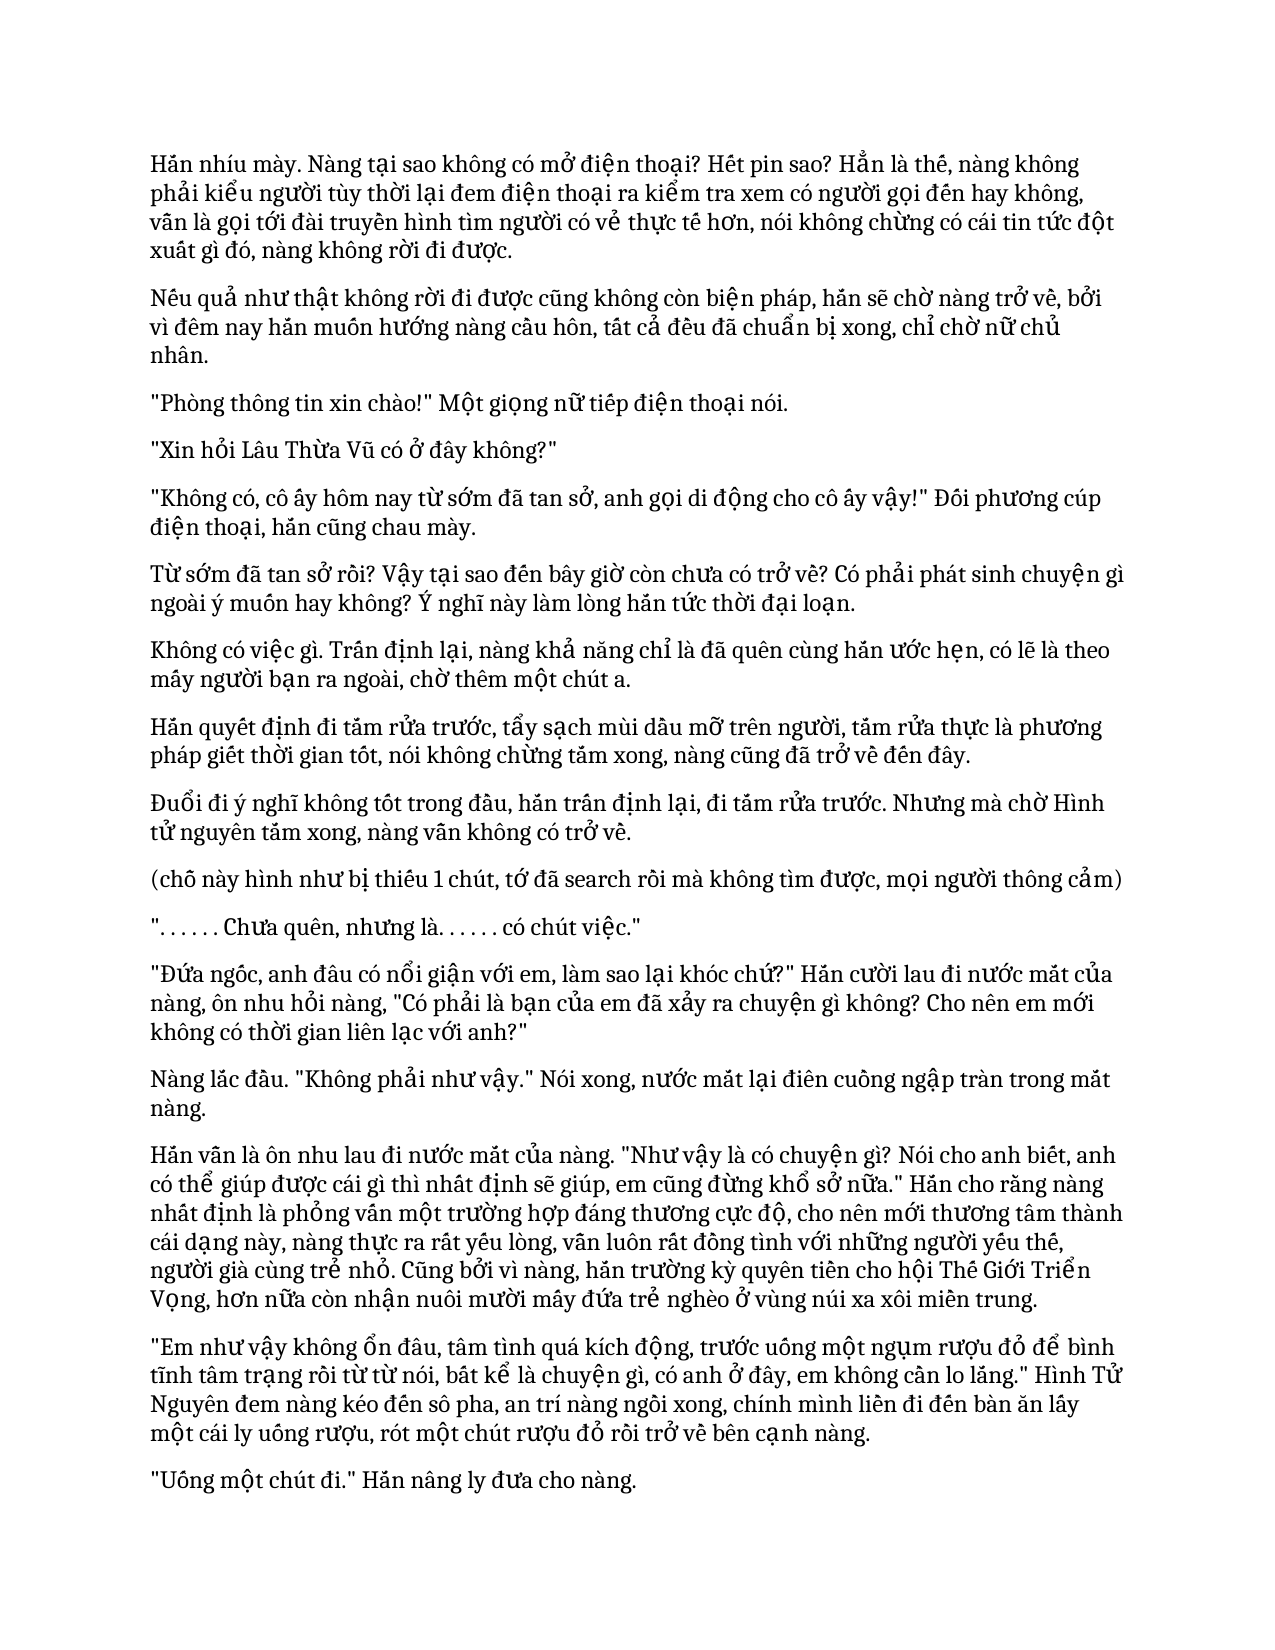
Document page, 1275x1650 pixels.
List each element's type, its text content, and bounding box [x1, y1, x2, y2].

text "Phòng thông tin xin chào!" Một giọng nữ tiếp điện thoại nói. [150, 389, 1125, 417]
text Đuổi đi ý nghĩ không tốt trong đầu, hắn trấn định lại, đi tắm rửa trước. Nhưng mà chờ Hình tử nguyên tắm xong, nàng vẫn không có trở về. [150, 789, 1125, 846]
text Nàng lắc đầu. "Không phải như vậy." Nói xong, nước mắt lại điên cuồng ngập tràn trong mắt nàng. [150, 1065, 1125, 1122]
text Không có việc gì. Trấn định lại, nàng khả năng chỉ là đã quên cùng hắn ước hẹn, có lẽ là theo mấy người bạn ra ngoài, chờ thêm một chút a. [150, 636, 1125, 694]
text Hắn nhíu mày. Nàng tại sao không có mở điện thoại? Hết pin sao? Hẳn là thế, nàng không phải kiểu người tùy thời lại đem điện thoại ra kiểm tra xem có người gọi đến hay không, vẫn là gọi tới đài truyền hình tìm người có vẻ thực tế hơn, nói không chừng có cái tin tức đột xuất gì đó, nàng không rời đi được. [150, 150, 1125, 265]
text "Xin hỏi Lâu Thừa Vũ có ở đây không?" [150, 436, 1125, 465]
text Hắn quyết định đi tắm rửa trước, tẩy sạch mùi dầu mỡ trên người, tắm rửa thực là phương pháp giết thời gian tốt, nói không chừng tắm xong, nàng cũng đã trở về đến đây. [150, 712, 1125, 770]
text "Đứa ngốc, anh đâu có nổi giận với em, làm sao lại khóc chứ?" Hắn cười lau đi nước mắt của nàng, ôn nhu hỏi nàng, "Có phải là bạn của em đã xảy ra chuyện gì không? Cho nên em mới không có thời gian liên lạc với anh?" [150, 960, 1125, 1046]
text Từ sớm đã tan sở rồi? Vậy tại sao đến bây giờ còn chưa có trở về? Có phải phát sinh chuyện gì ngoài ý muốn hay không? Ý nghĩ này làm lòng hắn tức thời đại loạn. [150, 560, 1125, 617]
text "Em như vậy không ổn đâu, tâm tình quá kích động, trước uống một ngụm rượu đỏ để bình tĩnh tâm trạng rồi từ từ nói, bất kể là chuyện gì, có anh ở đây, em không cần lo lắng." Hình Tử Nguyên đem nàng kéo đến sô pha, an trí nàng ngồi xong, chính mình liền đi đến bàn ăn lấy một cái ly uống rượu, rót một chút rượu đỏ rồi trở về bên cạnh nàng. [150, 1332, 1125, 1447]
text ". . . . . . Chưa quên, nhưng là. . . . . . có chút việc." [150, 912, 1125, 941]
text "Uống một chút đi." Hắn nâng ly đưa cho nàng. [150, 1466, 1125, 1495]
text Hắn vẫn là ôn nhu lau đi nước mắt của nàng. "Như vậy là có chuyện gì? Nói cho anh biết, anh có thể giúp được cái gì thì nhất định sẽ giúp, em cũng đừng khổ sở nữa." Hắn cho rằng nàng nhất định là phỏng vấn một trường hợp đáng thương cực độ, cho nên mới thương tâm thành cái dạng này, nàng th­ực ra rất yếu lòng, vẫn luôn rất đồng tình với những người yếu thế, người già cùng trẻ nhỏ. Cũng bởi vì nàng, hắn trường kỳ quyên tiền cho hội Thế Giới Triển Vọng, hơn nữa còn nhận nuôi mười mấy đứa trẻ nghèo ở vùng núi xa xôi miền trung. [150, 1141, 1125, 1314]
text Nếu quả như thật không rời đi được cũng không còn biện pháp, hắn sẽ chờ nàng trở về, bởi vì đêm nay hắn muốn hướng nàng cầu hôn, tất cả đều đã chuẩn bị xong, chỉ chờ nữ chủ nhân. [150, 284, 1125, 370]
text (chỗ này hình như bị thiếu 1 chút, tớ đã search rồi mà không tìm được, mọi người thông cảm) [150, 865, 1125, 894]
text "Không có, cô ấy hôm nay từ sớm đã tan sở, anh gọi di động cho cô ấy vậy!" Đối phương cúp điện thoại, hắn cũng chau mày. [150, 484, 1125, 541]
